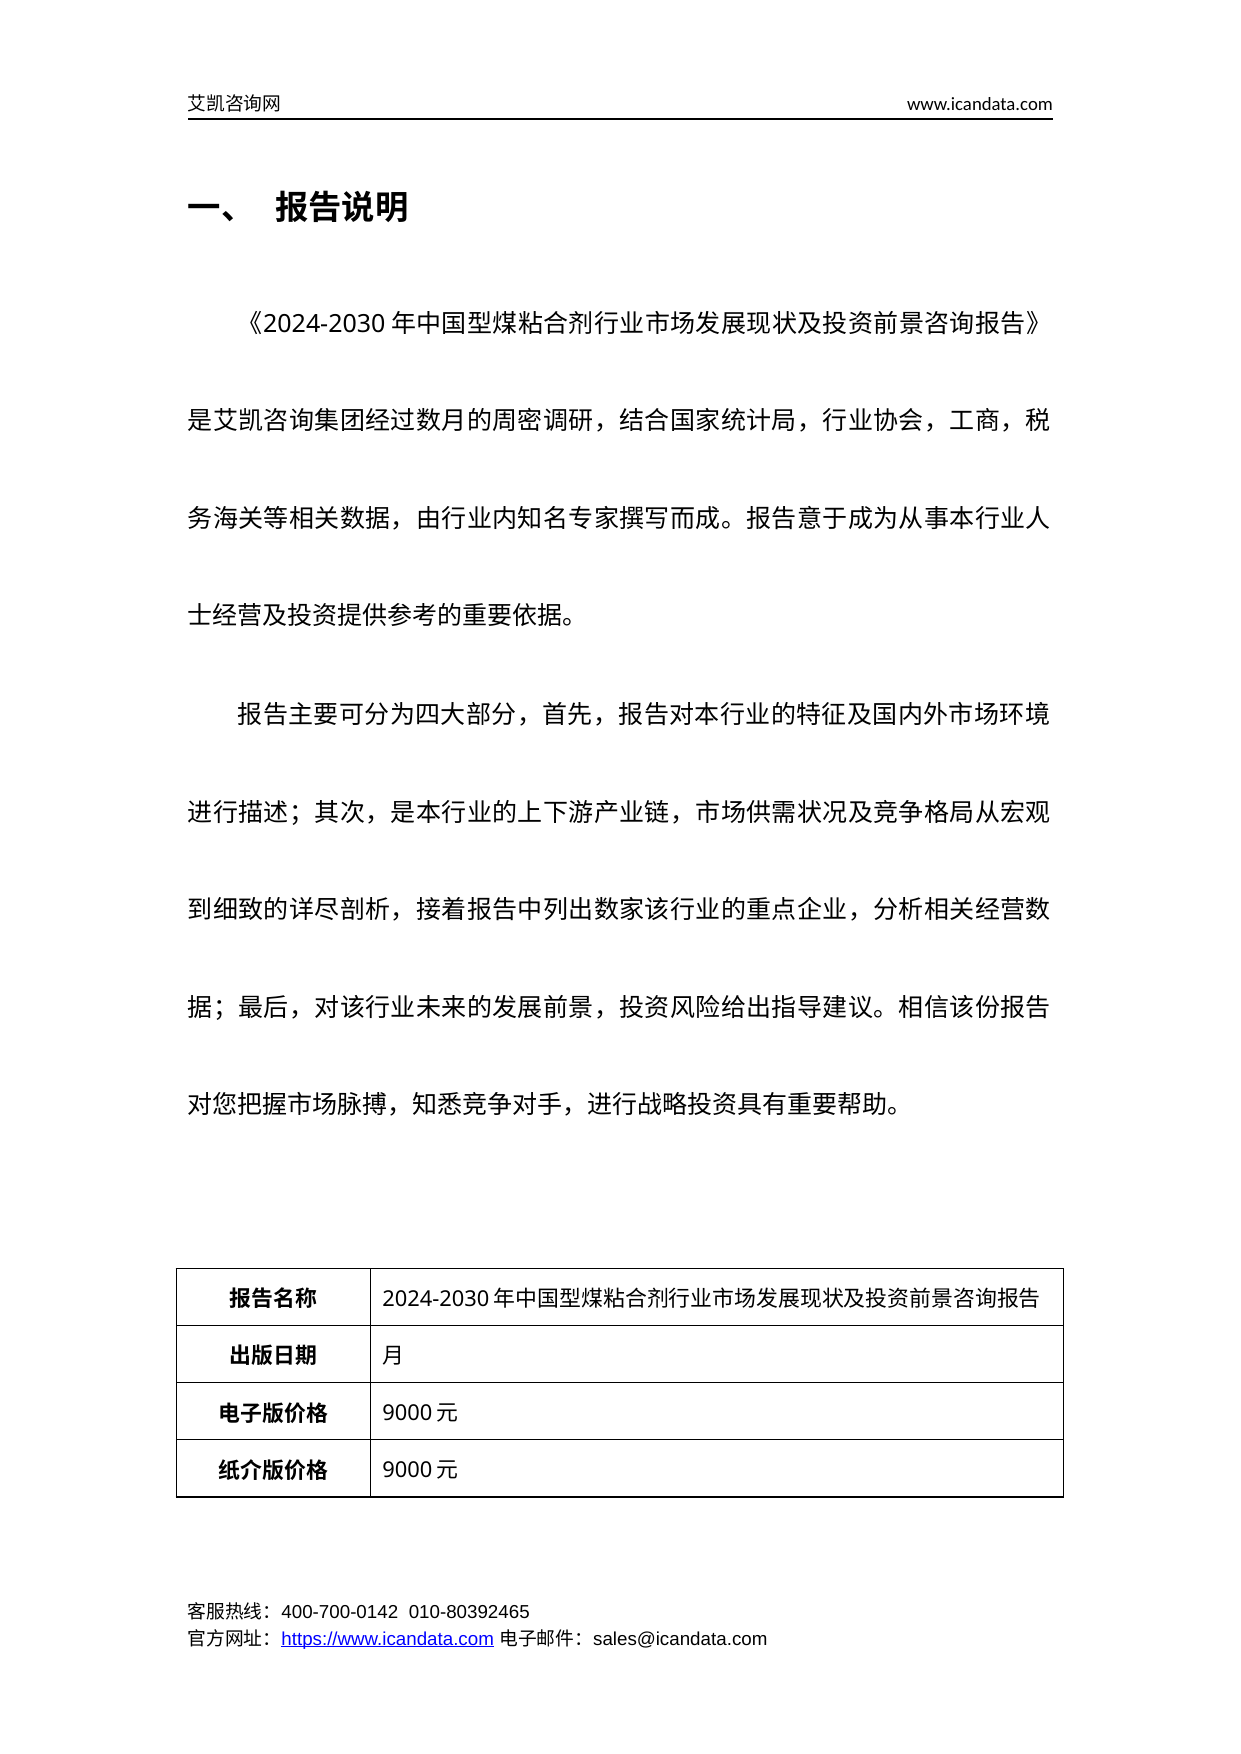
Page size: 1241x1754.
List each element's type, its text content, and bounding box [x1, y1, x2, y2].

table_header 2024-2030年中国型煤粘合剂行业市场发展现状及投资前景咨询报告 [371, 1269, 1063, 1325]
text 报告主要可分为四大部分，首先，报告对本行业的特征及国内外市场环境进行描述；其次，是本行业的上下游产业链，市场供需状况及竞争格局从宏观到细致的详尽剖析，接着报告中列出数家该行业的重点企业，分析相关经营数据；最后，对该行业未来的发展前景，投资风险给出指导建议。相信该份报告对您把握市场脉搏，知悉竞争对手，进行战略投资具有重要帮助。 [187, 681, 1053, 1136]
table_cell 9000元 [371, 1440, 1063, 1496]
text 《2024-2030年中国型煤粘合剂行业市场发展现状及投资前景咨询报告》是艾凯咨询集团经过数月的周密调研，结合国家统计局，行业协会，工商，税务海关等相关数据，由行业内知名专家撰写而成。报告意于成为从事本行业人士经营及投资提供参考的重要依据。 [187, 289, 1053, 646]
subtitle 报告说明 [187, 172, 1053, 237]
table_cell 电子版价格 [177, 1383, 370, 1439]
table_header 报告名称 [177, 1269, 370, 1325]
table_cell 月 [371, 1326, 1063, 1382]
table_cell 出版日期 [177, 1326, 370, 1382]
table_cell 纸介版价格 [177, 1440, 370, 1496]
table_cell 9000元 [371, 1383, 1063, 1439]
